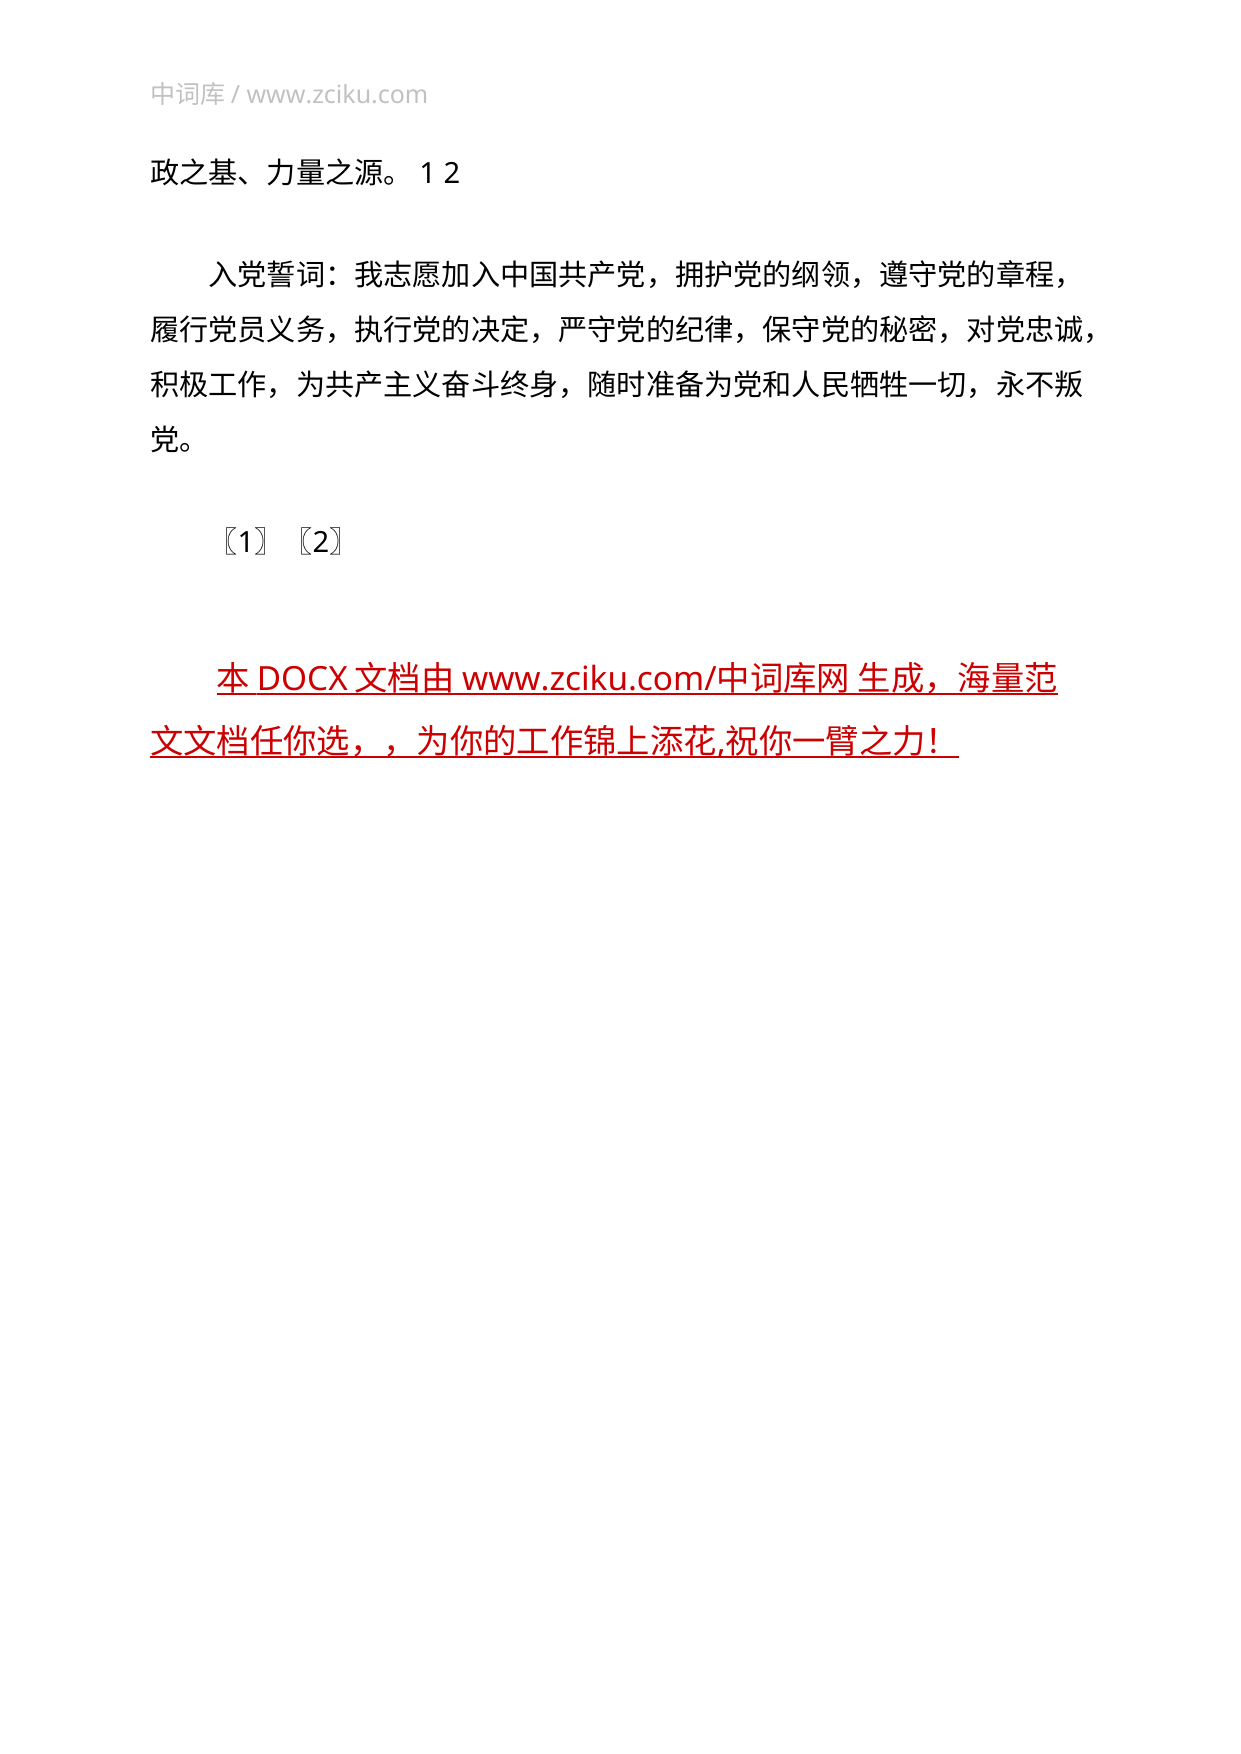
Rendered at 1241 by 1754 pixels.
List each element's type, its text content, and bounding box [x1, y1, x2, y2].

text 〖1〗〖2〗 [150, 518, 1090, 561]
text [150, 150, 1090, 192]
text 入党誓词：我志愿加入中国共产党，拥护党的纲领，遵守党的章程，履行党员义务，执行党的决定，严守党的纪律，保守党的秘密，对党忠诚，积极工作，为共产主义奋斗终身，随时准备为党和人民牺牲一切，永不叛党。 [150, 252, 1090, 459]
text 本DOCX文档由 www.zciku.com/中词库网 生成，海量范文文档任你选，，为你的工作锦上添花,祝你一臂之力！ [150, 652, 1090, 763]
